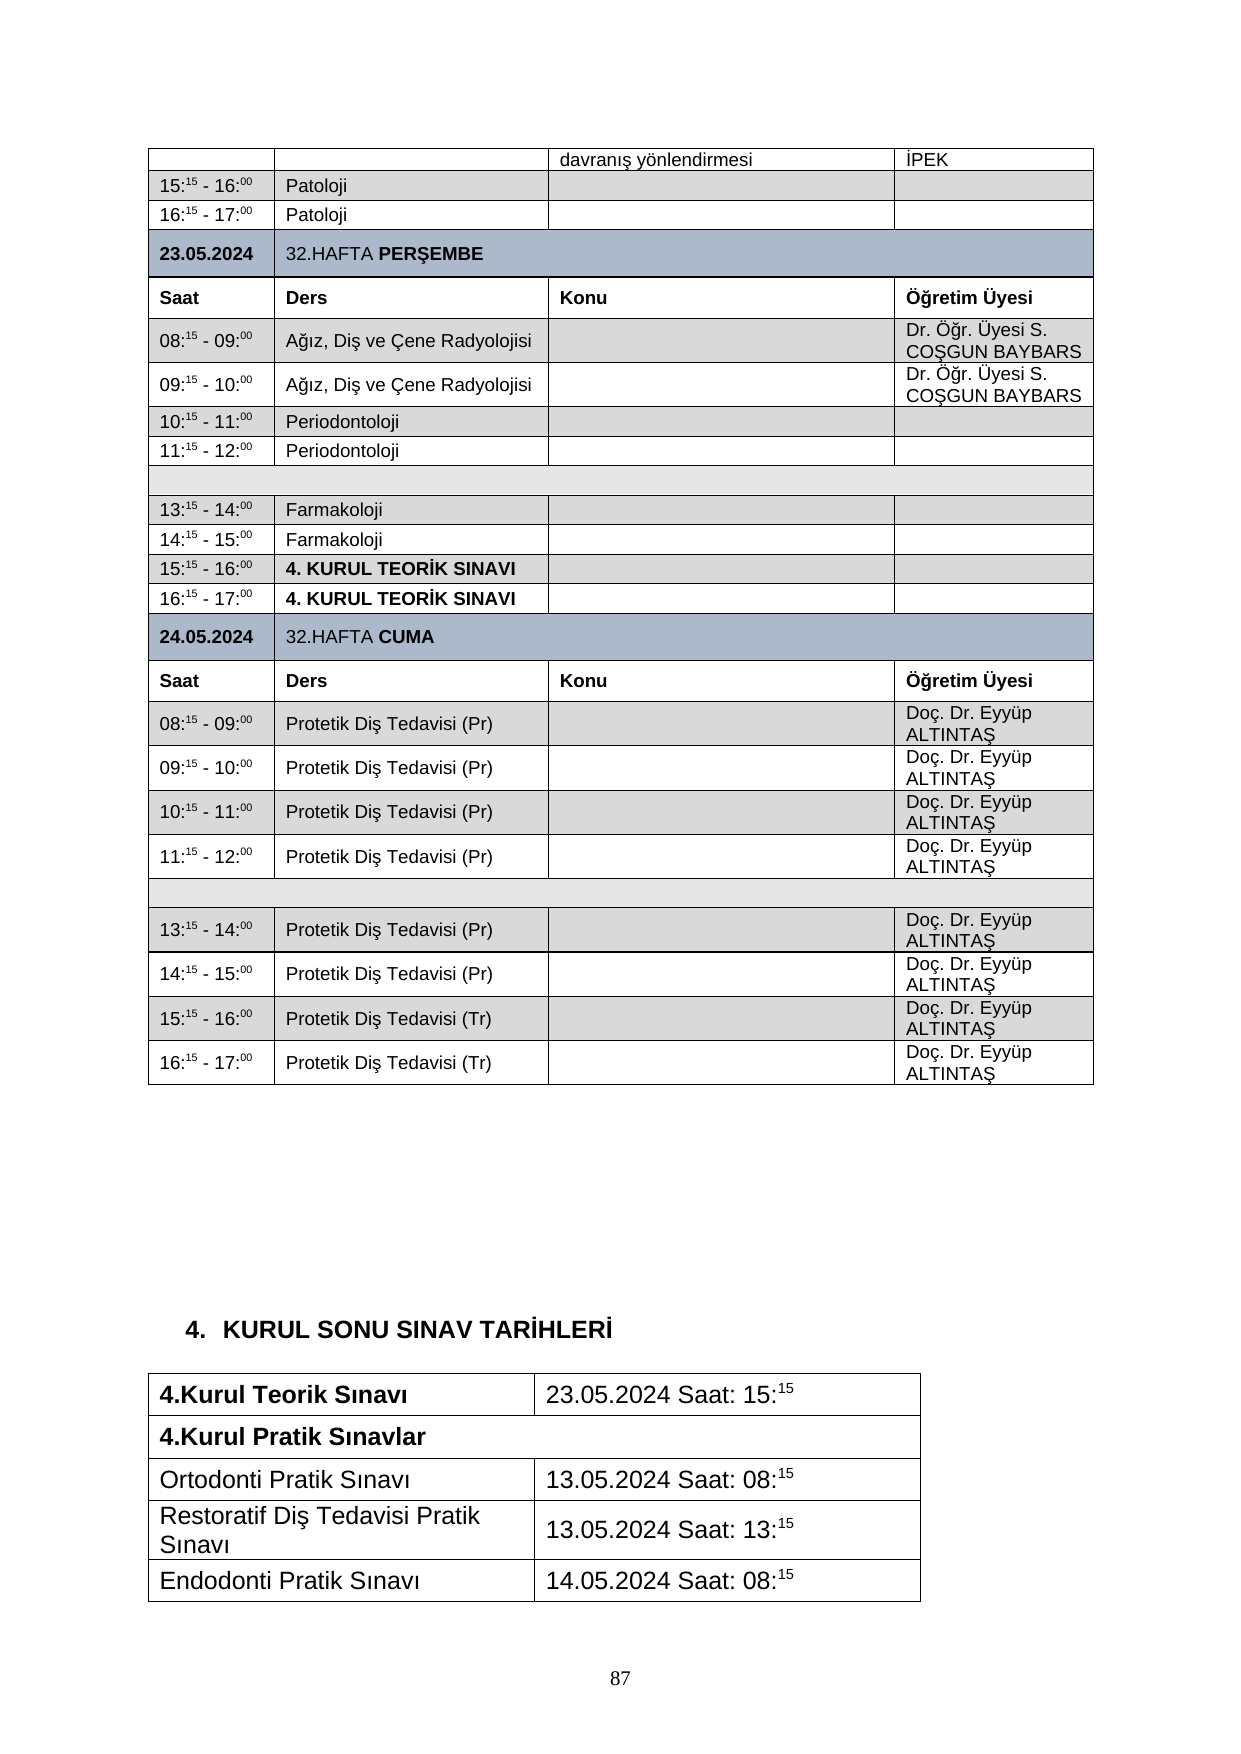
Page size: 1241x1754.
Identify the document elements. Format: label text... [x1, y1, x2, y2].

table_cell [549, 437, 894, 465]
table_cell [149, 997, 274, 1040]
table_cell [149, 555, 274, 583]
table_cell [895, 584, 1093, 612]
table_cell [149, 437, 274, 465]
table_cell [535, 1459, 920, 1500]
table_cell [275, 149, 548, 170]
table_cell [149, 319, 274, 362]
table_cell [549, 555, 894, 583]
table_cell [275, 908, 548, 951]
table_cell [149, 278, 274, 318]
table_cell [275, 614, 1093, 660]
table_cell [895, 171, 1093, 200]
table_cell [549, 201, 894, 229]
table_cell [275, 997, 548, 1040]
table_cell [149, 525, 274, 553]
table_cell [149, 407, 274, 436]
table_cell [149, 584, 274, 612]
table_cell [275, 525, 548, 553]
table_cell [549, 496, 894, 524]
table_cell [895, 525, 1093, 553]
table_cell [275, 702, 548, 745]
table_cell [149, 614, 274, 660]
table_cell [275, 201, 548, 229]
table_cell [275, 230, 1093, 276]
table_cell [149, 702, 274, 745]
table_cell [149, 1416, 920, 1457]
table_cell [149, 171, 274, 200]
list KURUL SONU SINAV TARİHLERİ [185, 1315, 1093, 1344]
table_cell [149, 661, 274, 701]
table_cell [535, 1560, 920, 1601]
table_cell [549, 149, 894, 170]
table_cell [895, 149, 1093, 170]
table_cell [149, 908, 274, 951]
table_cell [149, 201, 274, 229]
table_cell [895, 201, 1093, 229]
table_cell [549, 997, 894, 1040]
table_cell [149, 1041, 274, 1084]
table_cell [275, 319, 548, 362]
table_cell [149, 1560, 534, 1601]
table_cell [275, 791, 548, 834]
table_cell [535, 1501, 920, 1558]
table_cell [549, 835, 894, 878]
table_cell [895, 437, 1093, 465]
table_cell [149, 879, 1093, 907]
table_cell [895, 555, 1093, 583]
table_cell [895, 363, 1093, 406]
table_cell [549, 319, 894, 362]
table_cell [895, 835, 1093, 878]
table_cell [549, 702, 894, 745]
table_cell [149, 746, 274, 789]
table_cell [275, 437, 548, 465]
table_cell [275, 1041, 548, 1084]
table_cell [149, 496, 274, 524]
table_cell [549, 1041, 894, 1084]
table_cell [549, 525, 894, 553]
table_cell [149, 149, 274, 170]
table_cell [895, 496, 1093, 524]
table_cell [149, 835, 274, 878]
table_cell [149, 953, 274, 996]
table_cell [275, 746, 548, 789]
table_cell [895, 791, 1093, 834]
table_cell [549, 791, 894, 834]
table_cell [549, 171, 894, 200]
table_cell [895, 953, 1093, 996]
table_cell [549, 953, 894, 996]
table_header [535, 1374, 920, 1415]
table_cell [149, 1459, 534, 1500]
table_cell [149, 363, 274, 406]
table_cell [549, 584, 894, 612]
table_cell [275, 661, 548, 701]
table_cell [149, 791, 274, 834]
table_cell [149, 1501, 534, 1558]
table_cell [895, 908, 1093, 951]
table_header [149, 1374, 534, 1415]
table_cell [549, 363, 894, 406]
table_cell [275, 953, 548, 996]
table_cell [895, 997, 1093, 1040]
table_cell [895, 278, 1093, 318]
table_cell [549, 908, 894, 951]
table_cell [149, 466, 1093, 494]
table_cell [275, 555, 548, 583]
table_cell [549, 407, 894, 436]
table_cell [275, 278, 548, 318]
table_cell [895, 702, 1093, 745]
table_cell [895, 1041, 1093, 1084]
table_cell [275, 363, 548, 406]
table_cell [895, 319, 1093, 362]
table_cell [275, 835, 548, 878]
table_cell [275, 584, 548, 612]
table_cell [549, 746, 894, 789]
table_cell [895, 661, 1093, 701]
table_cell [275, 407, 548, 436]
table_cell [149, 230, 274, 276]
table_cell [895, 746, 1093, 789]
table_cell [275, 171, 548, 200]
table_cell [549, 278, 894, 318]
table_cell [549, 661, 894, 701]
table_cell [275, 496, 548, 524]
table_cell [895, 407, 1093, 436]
